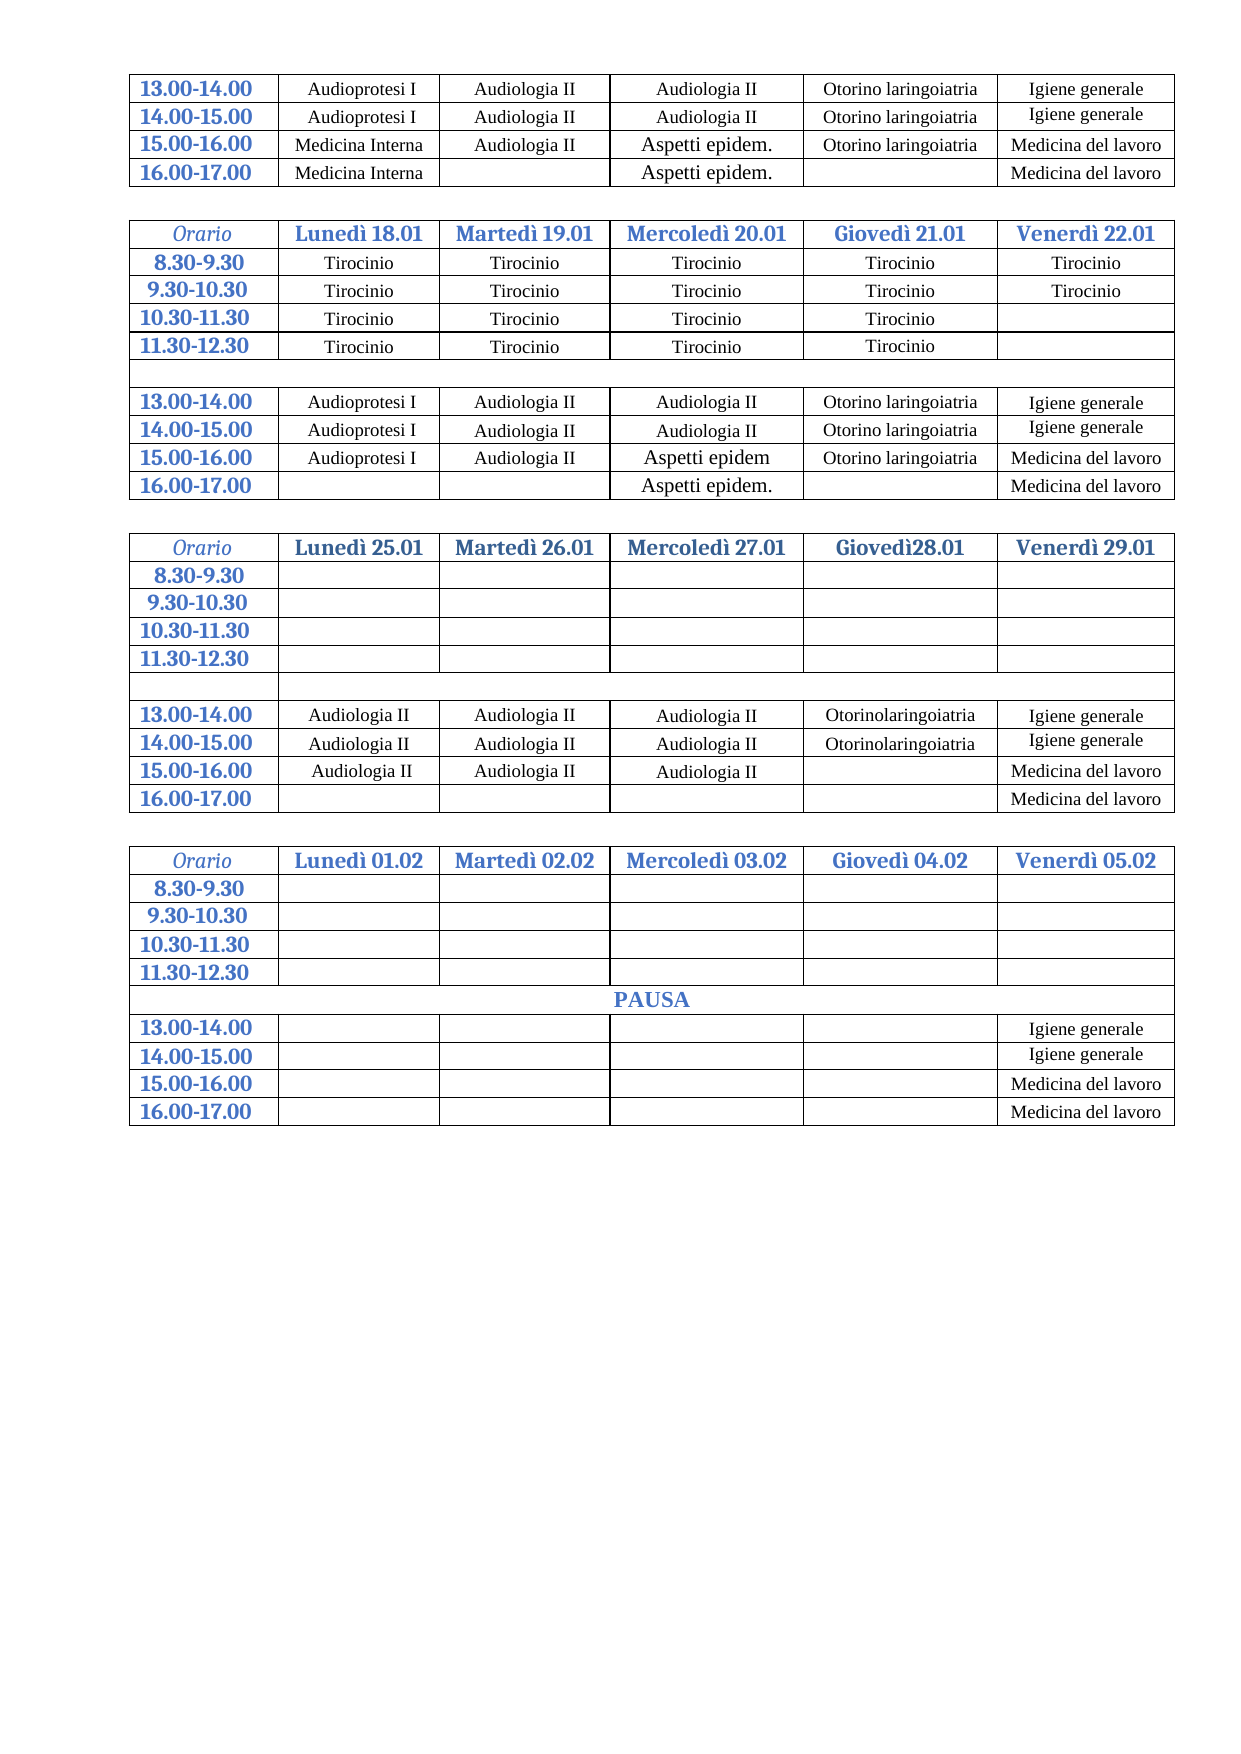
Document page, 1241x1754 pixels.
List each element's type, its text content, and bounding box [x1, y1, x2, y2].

table_cell Igiene generale [998, 701, 1174, 728]
table_cell Tirocinio [279, 249, 439, 275]
table_cell [611, 618, 803, 644]
table_cell Igiene generale [998, 388, 1174, 415]
table_cell Tirocinio [804, 333, 997, 359]
table_cell Audiologia II [611, 75, 803, 102]
table_cell 16.00-17.00 [130, 1098, 278, 1125]
table_cell [440, 618, 609, 644]
table_cell Medicina del lavoro [998, 757, 1174, 784]
table_cell 10.30-11.30 [130, 618, 278, 644]
table_cell 16.00-17.00 [130, 785, 278, 812]
table_header Mercoledì 27.01 [611, 534, 803, 561]
table_cell Igiene generale [998, 1015, 1174, 1042]
table_cell [440, 785, 609, 812]
table_cell [440, 1070, 609, 1097]
table_cell [130, 360, 1174, 387]
table_cell 11.30-12.30 [130, 646, 278, 672]
table_cell Medicina del lavoro [998, 131, 1174, 158]
table_cell Tirocinio [279, 333, 439, 359]
table_cell Tirocinio [279, 276, 439, 303]
table_cell 15.00-16.00 [130, 131, 278, 158]
table_cell [611, 1015, 803, 1042]
table_cell [804, 903, 997, 930]
table_cell Medicina del lavoro [998, 159, 1174, 186]
table_cell Audiologia II [279, 757, 439, 784]
table_header Venerdì 29.01 [998, 534, 1174, 561]
table_cell 8.30-9.30 [130, 562, 278, 588]
table_header Orario [130, 847, 278, 874]
table_header Venerdì 05.02 [998, 847, 1174, 874]
table_cell Otorino laringoiatria [804, 103, 997, 129]
table_cell [804, 159, 997, 186]
table_cell [611, 1070, 803, 1097]
table_cell 9.30-10.30 [130, 903, 278, 930]
table_cell [998, 333, 1174, 359]
table_cell [998, 304, 1174, 331]
table_cell [279, 875, 439, 902]
table_cell 16.00-17.00 [130, 472, 278, 499]
table_cell Audiologia II [440, 444, 609, 471]
table_cell [279, 1043, 439, 1069]
table_cell 16.00-17.00 [130, 159, 278, 186]
table_cell [804, 646, 997, 672]
table_cell [998, 589, 1174, 617]
table_cell 13.00-14.00 [130, 1015, 278, 1042]
table_cell PAUSA [130, 986, 1174, 1013]
table_cell 13.00-14.00 [130, 701, 278, 728]
table_cell [804, 785, 997, 812]
table_header Giovedì 21.01 [804, 221, 997, 248]
table_cell [998, 646, 1174, 672]
table_cell Medicina del lavoro [998, 444, 1174, 471]
table_cell [611, 959, 803, 985]
table_cell [611, 1043, 803, 1069]
table_cell Audiologia II IITirocinio [611, 416, 803, 443]
table_cell [440, 646, 609, 672]
table_cell Tirocinio [804, 304, 997, 331]
table_cell Audioprotesi I [279, 416, 439, 443]
table_cell [804, 1098, 997, 1125]
table_cell [804, 589, 997, 617]
table_header Mercoledì 03.02 [611, 847, 803, 874]
table_cell Igiene generale [998, 729, 1174, 756]
table_cell Otorino laringoiatria [804, 75, 997, 102]
table_cell [279, 472, 439, 499]
table_cell [998, 618, 1174, 644]
table_cell Audiologia II [440, 757, 609, 784]
table_cell Medicina del lavoro [998, 1098, 1174, 1125]
table_cell 15.00-16.00 [130, 1070, 278, 1097]
table_cell [804, 1015, 997, 1042]
table_header Venerdì 22.01 [998, 221, 1174, 248]
table_cell [998, 562, 1174, 588]
table_cell 13.00-14.00 [130, 388, 278, 415]
table_cell Igiene generale [998, 103, 1174, 129]
table_cell Tirocinio [611, 249, 803, 275]
table_cell [611, 589, 803, 617]
table_cell [279, 562, 439, 588]
table_header Orario [130, 534, 278, 561]
table_cell [440, 959, 609, 985]
table_cell Audiologia II [440, 131, 609, 158]
table_cell [804, 931, 997, 958]
table_cell [279, 646, 439, 672]
table_header Lunedì 01.02 [279, 847, 439, 874]
table_cell [440, 589, 609, 617]
table_cell 11.30-12.30 [130, 333, 278, 359]
table_cell Medicina del lavoro [998, 785, 1174, 812]
table_cell [130, 673, 278, 700]
table_cell Otorino laringoiatria [804, 131, 997, 158]
table_cell [279, 1098, 439, 1125]
table_cell Audiologia II [440, 729, 609, 756]
table_cell Audiologia II [440, 75, 609, 102]
table_cell 10.30-11.30 [130, 304, 278, 331]
table_header Martedì 19.01 [440, 221, 609, 248]
table_cell [611, 875, 803, 902]
table_cell [279, 903, 439, 930]
table_cell [611, 646, 803, 672]
table_cell Aspetti epidem [611, 444, 803, 471]
table_cell Audiologia II IITirocinio [611, 103, 803, 129]
table_cell Audiologia II [611, 388, 803, 415]
table_cell Otorino laringoiatria [804, 388, 997, 415]
table_cell 13.00-14.00 [130, 75, 278, 102]
table_cell 10.30-11.30 [130, 931, 278, 958]
table_cell Otorino laringoiatria [804, 444, 997, 471]
table_cell 14.00-15.00 [130, 729, 278, 756]
table_cell Tirocinio [804, 276, 997, 303]
table_cell 11.30-12.30 [130, 959, 278, 985]
table_cell 8.30-9.30 [130, 875, 278, 902]
table_cell Tirocinio [611, 304, 803, 331]
table_cell [804, 875, 997, 902]
table_header Martedì 02.02 [440, 847, 609, 874]
table_cell [279, 618, 439, 644]
table_header Giovedì 04.02 [804, 847, 997, 874]
table_cell Tirocinio [440, 333, 609, 359]
table_cell [611, 931, 803, 958]
table_header Martedì 26.01 [440, 534, 609, 561]
table_cell 14.00-15.00 [130, 103, 278, 129]
table_cell Igiene generale [998, 416, 1174, 443]
table_cell [279, 931, 439, 958]
table_cell Audioprotesi I [279, 388, 439, 415]
table_cell Audiologia II [440, 388, 609, 415]
table_cell Medicina del lavoro [998, 1070, 1174, 1097]
table_cell Audiologia II [440, 103, 609, 129]
table_cell Audiologia II [611, 729, 803, 756]
table_cell Tirocinio [998, 276, 1174, 303]
table_cell [804, 618, 997, 644]
table_cell 14.00-15.00 [130, 416, 278, 443]
table_cell Otorinolaringoiatria [804, 729, 997, 756]
table_cell Medicina Interna [279, 159, 439, 186]
table_cell Audiologia II [440, 701, 609, 728]
table_cell [279, 785, 439, 812]
table_cell Audiologia II [611, 701, 803, 728]
table_cell Audiologia II [279, 729, 439, 756]
table_cell [611, 903, 803, 930]
table_cell [440, 472, 609, 499]
table_cell [279, 1070, 439, 1097]
table_cell [804, 1043, 997, 1069]
table_cell Aspetti epidem. [611, 472, 803, 499]
table_cell Tirocinio [611, 333, 803, 359]
table_cell [998, 959, 1174, 985]
table_cell [279, 589, 439, 617]
table_cell Otorino laringoiatria [804, 416, 997, 443]
table_cell Audiologia II [611, 757, 803, 784]
table_cell Tirocinio [440, 249, 609, 275]
table_cell [611, 785, 803, 812]
table_cell Igiene generale [998, 1043, 1174, 1069]
table_cell [998, 875, 1174, 902]
table_cell Medicina del lavoro [998, 472, 1174, 499]
table_cell [440, 903, 609, 930]
table_cell [279, 1015, 439, 1042]
table_cell 14.00-15.00 [130, 1043, 278, 1069]
table_header Orario [130, 221, 278, 248]
table_cell Audioprotesi I [279, 103, 439, 129]
table_cell Tirocinio [440, 276, 609, 303]
table_cell [611, 1098, 803, 1125]
table_cell [998, 931, 1174, 958]
table_cell Aspetti epidem. [611, 131, 803, 158]
table_cell Tirocinio [611, 276, 803, 303]
table_header Giovedì28.01 [804, 534, 997, 561]
table_cell Tirocinio [440, 304, 609, 331]
table_cell Audiologia II [440, 416, 609, 443]
table_cell Medicina Interna [279, 131, 439, 158]
table_header Lunedì 25.01 [279, 534, 439, 561]
table_cell [804, 562, 997, 588]
table_header Mercoledì 20.01 [611, 221, 803, 248]
table_cell 15.00-16.00 [130, 757, 278, 784]
table_cell [440, 875, 609, 902]
table_cell [440, 931, 609, 958]
table_cell Audioprotesi I [279, 75, 439, 102]
table_cell Audiologia II [279, 701, 439, 728]
table_header Lunedì 18.01 [279, 221, 439, 248]
table_cell Igiene generale [998, 75, 1174, 102]
table_cell [440, 1098, 609, 1125]
table_cell Aspetti epidem. [611, 159, 803, 186]
table_cell [611, 562, 803, 588]
table_cell [804, 757, 997, 784]
table_cell [998, 903, 1174, 930]
table_cell 8.30-9.30 [130, 249, 278, 275]
table_cell [804, 472, 997, 499]
table_cell Tirocinio [998, 249, 1174, 275]
table_cell [440, 562, 609, 588]
table_cell [804, 1070, 997, 1097]
table_cell [279, 673, 1174, 700]
table_cell [279, 959, 439, 985]
table_cell 15.00-16.00 [130, 444, 278, 471]
table_cell Tirocinio [279, 304, 439, 331]
table_cell [440, 1043, 609, 1069]
table_cell [804, 959, 997, 985]
table_cell 9.30-10.30 [130, 589, 278, 617]
table_cell Audioprotesi I [279, 444, 439, 471]
table_cell [440, 159, 609, 186]
table_cell Otorinolaringoiatria [804, 701, 997, 728]
table_cell [440, 1015, 609, 1042]
table_cell Tirocinio [804, 249, 997, 275]
table_cell 9.30-10.30 [130, 276, 278, 303]
